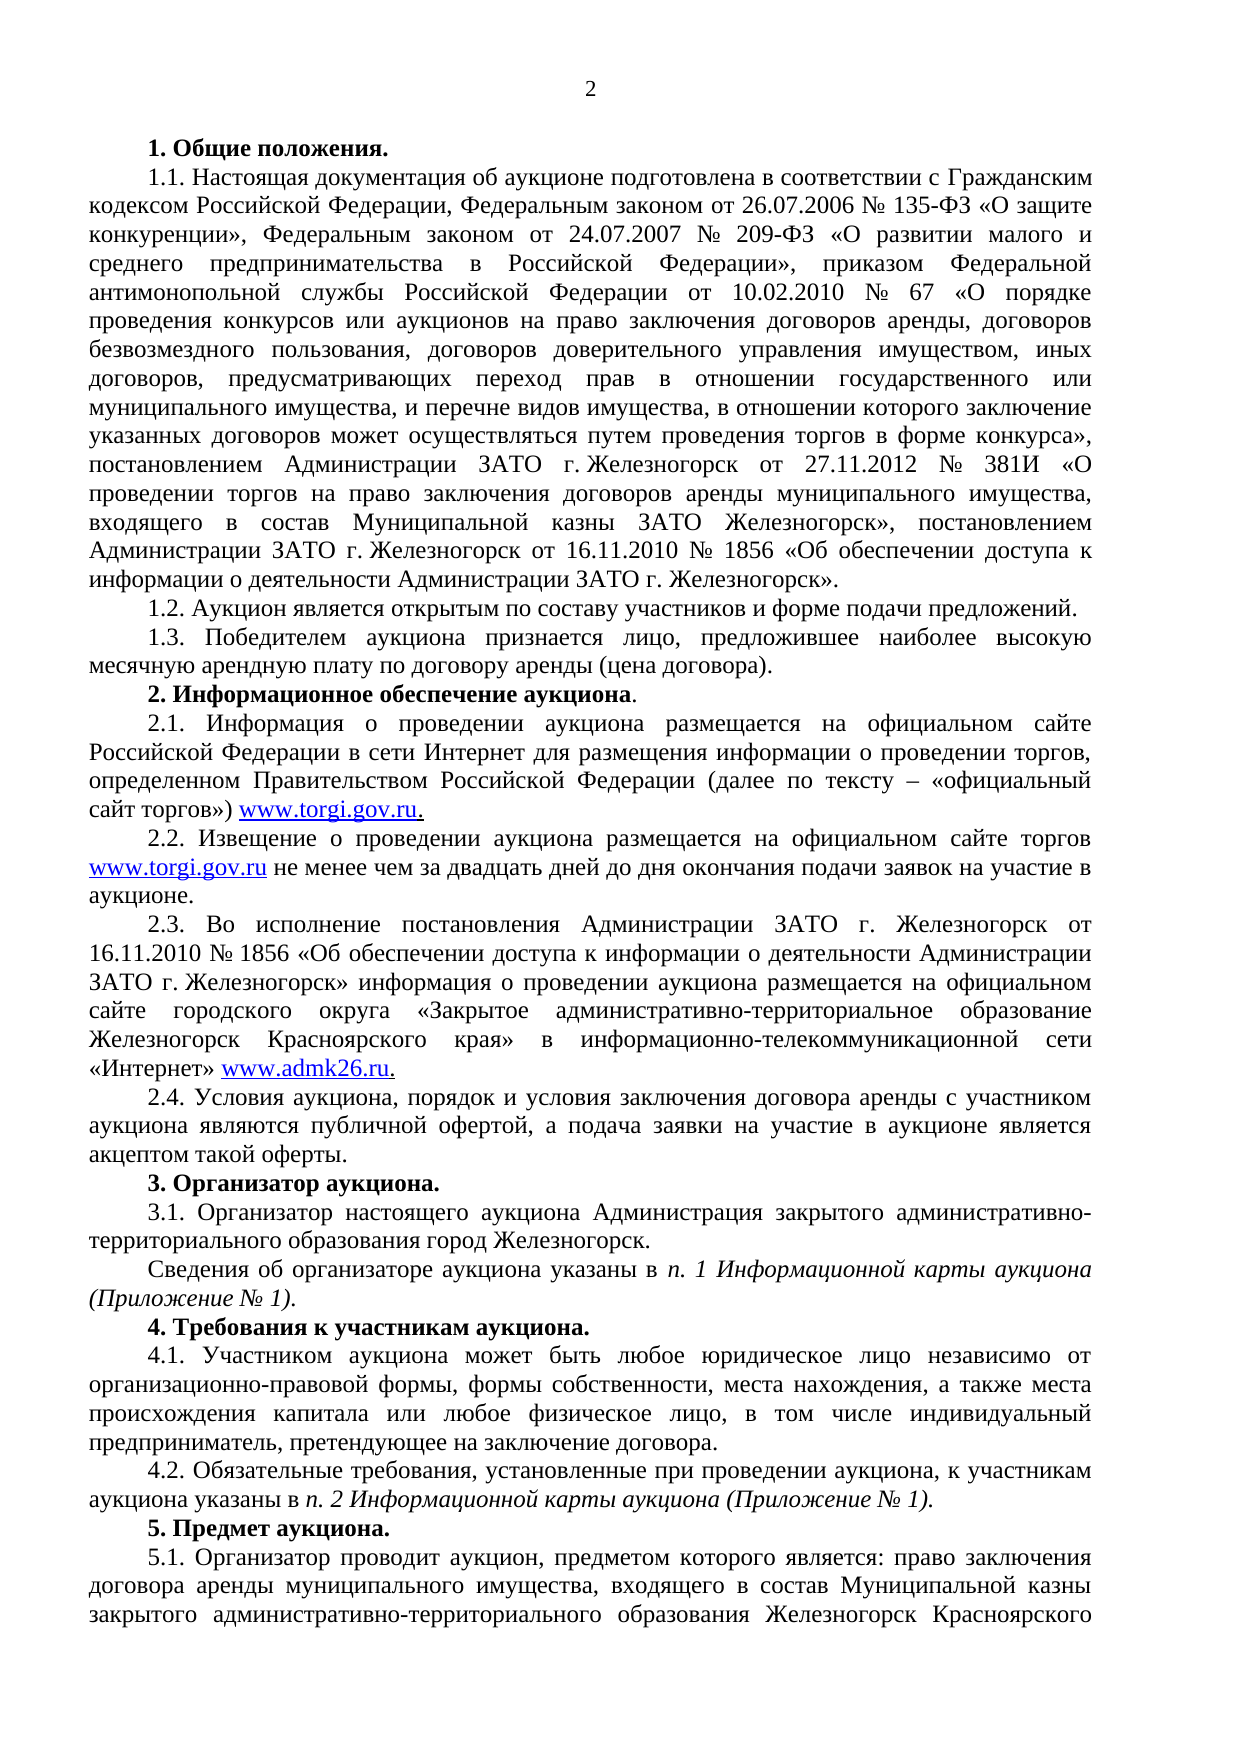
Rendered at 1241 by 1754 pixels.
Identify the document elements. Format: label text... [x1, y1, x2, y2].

text 3.1. Организатор настоящего аукциона Администрация закрытого административно-территориального образования город Железногорск. [88, 1197, 1092, 1254]
text 4.2. Обязательные требования, установленные при проведении аукциона, к участникам аукциона указаны в п. 2 Информационной карты аукциона (Приложение № 1). [88, 1455, 1092, 1513]
text 5. Предмет аукциона. [88, 1513, 1092, 1542]
text 1.1. Настоящая документация об аукционе подготовлена в соответствии с Гражданским кодексом Российской Федерации, Федеральным законом от 26.07.2006 № 135-ФЗ «О защите конкуренции», Федеральным законом от 24.07.2007 № 209-ФЗ «О развитии малого и среднего предпринимательства в Российской Федерации», приказом Федеральной антимонопольной службы Российской Федерации от 10.02.2010 № 67 «О порядке проведения конкурсов или аукционов на право заключения договоров аренды, договоров безвозмездного пользования, договоров доверительного управления имуществом, иных договоров, предусматривающих переход прав в отношении государственного или муниципального имущества, и перечне видов имущества, в отношении которого заключение указанных договоров может осуществляться путем проведения торгов в форме конкурса», постановлением Администрации ЗАТО г. Железногорск от 27.11.2012 № 381И «О проведении торгов на право заключения договоров аренды муниципального имущества, входящего в состав Муниципальной казны ЗАТО Железногорск», постановлением Администрации ЗАТО г. Железногорск от 16.11.2010 № 1856 «Об обеспечении доступа к информации о деятельности Администрации ЗАТО г. Железногорск». [88, 162, 1092, 593]
text 2.3. Во исполнение постановления Администрации ЗАТО г. Железногорск от 16.11.2010 № 1856 «Об обеспечении доступа к информации о деятельности Администрации ЗАТО г. Железногорск» информация о проведении аукциона размещается на официальном сайте городского округа «Закрытое административно-территориальное образование Железногорск Красноярского края» в информационно-телекоммуникационной сети «Интернет» www.admk26.ru. [88, 909, 1092, 1082]
text 1.3. Победителем аукциона признается лицо, предложившее наиболее высокую месячную арендную плату по договору аренды (цена договора). [88, 622, 1092, 679]
text 3. Организатор аукциона. [88, 1168, 1092, 1197]
text 4.1. Участником аукциона может быть любое юридическое лицо независимо от организационно-правовой формы, формы собственности, места нахождения, а также места происхождения капитала или любое физическое лицо, в том числе индивидуальный предприниматель, претендующее на заключение договора. [88, 1340, 1092, 1455]
text 2. Информационное обеспечение аукциона. [88, 679, 1092, 708]
text 2.1. Информация о проведении аукциона размещается на официальном сайте Российской Федерации в сети Интернет для размещения информации о проведении торгов, определенном Правительством Российской Федерации (далее по тексту – «официальный сайт торгов») www.torgi.gov.ru. [88, 708, 1092, 823]
text Сведения об организаторе аукциона указаны в п. 1 Информационной карты аукциона (Приложение № 1). [88, 1254, 1092, 1312]
text 2.4. Условия аукциона, порядок и условия заключения договора аренды с участником аукциона являются публичной офертой, а подача заявки на участие в аукционе является акцептом такой оферты. [88, 1082, 1092, 1168]
text 1. Общие положения. [88, 133, 1092, 162]
text 2.2. Извещение о проведении аукциона размещается на официальном сайте торгов www.torgi.gov.ru не менее чем за двадцать дней до дня окончания подачи заявок на участие в аукционе. [88, 823, 1092, 909]
text 4. Требования к участникам аукциона. [88, 1312, 1092, 1340]
text 1.2. Аукцион является открытым по составу участников и форме подачи предложений. [88, 593, 1092, 622]
